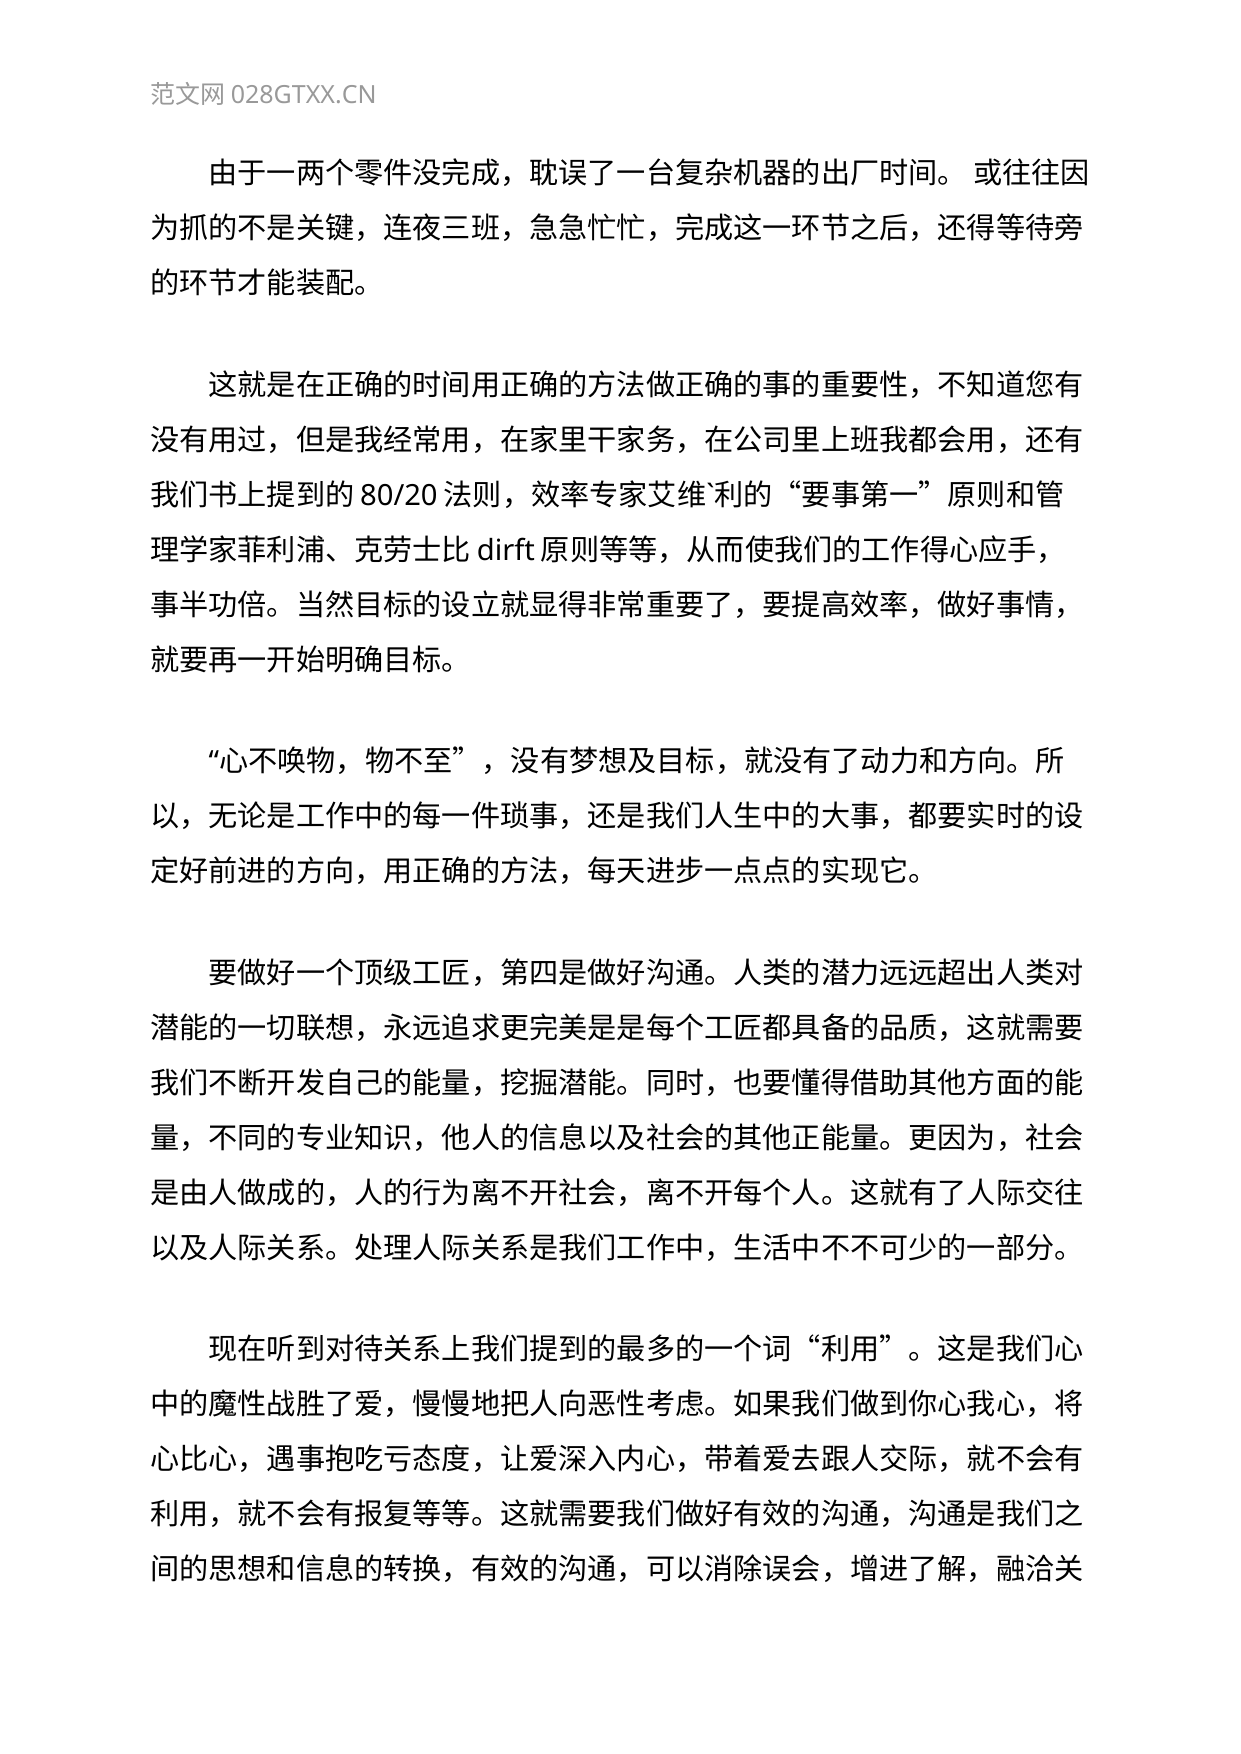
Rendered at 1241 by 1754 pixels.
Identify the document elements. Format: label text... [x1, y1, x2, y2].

text 这就是在正确的时间用正确的方法做正确的事的重要性，不知道您有没有用过，但是我经常用，在家里干家务，在公司里上班我都会用，还有我们书上提到的80/20法则，效率专家艾维`利的“要事第一”原则和管理学家菲利浦、克劳士比dirft原则等等，从而使我们的工作得心应手，事半功倍。当然目标的设立就显得非常重要了，要提高效率，做好事情，就要再一开始明确目标。 [150, 362, 1090, 678]
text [150, 1326, 1090, 1588]
text “心不唤物，物不至”，没有梦想及目标，就没有了动力和方向。所以，无论是工作中的每一件琐事，还是我们人生中的大事，都要实时的设定好前进的方向，用正确的方法，每天进步一点点的实现它。 [150, 738, 1090, 890]
text 要做好一个顶级工匠，第四是做好沟通。人类的潜力远远超出人类对潜能的一切联想，永远追求更完美是是每个工匠都具备的品质，这就需要我们不断开发自己的能量，挖掘潜能。同时，也要懂得借助其他方面的能量，不同的专业知识，他人的信息以及社会的其他正能量。更因为，社会是由人做成的，人的行为离不开社会，离不开每个人。这就有了人际交往以及人际关系。处理人际关系是我们工作中，生活中不不可少的一部分。 [150, 950, 1090, 1266]
text 由于一两个零件没完成，耽误了一台复杂机器的出厂时间。 或往往因为抓的不是关键，连夜三班，急急忙忙，完成这一环节之后，还得等待旁的环节才能装配。 [150, 150, 1090, 302]
